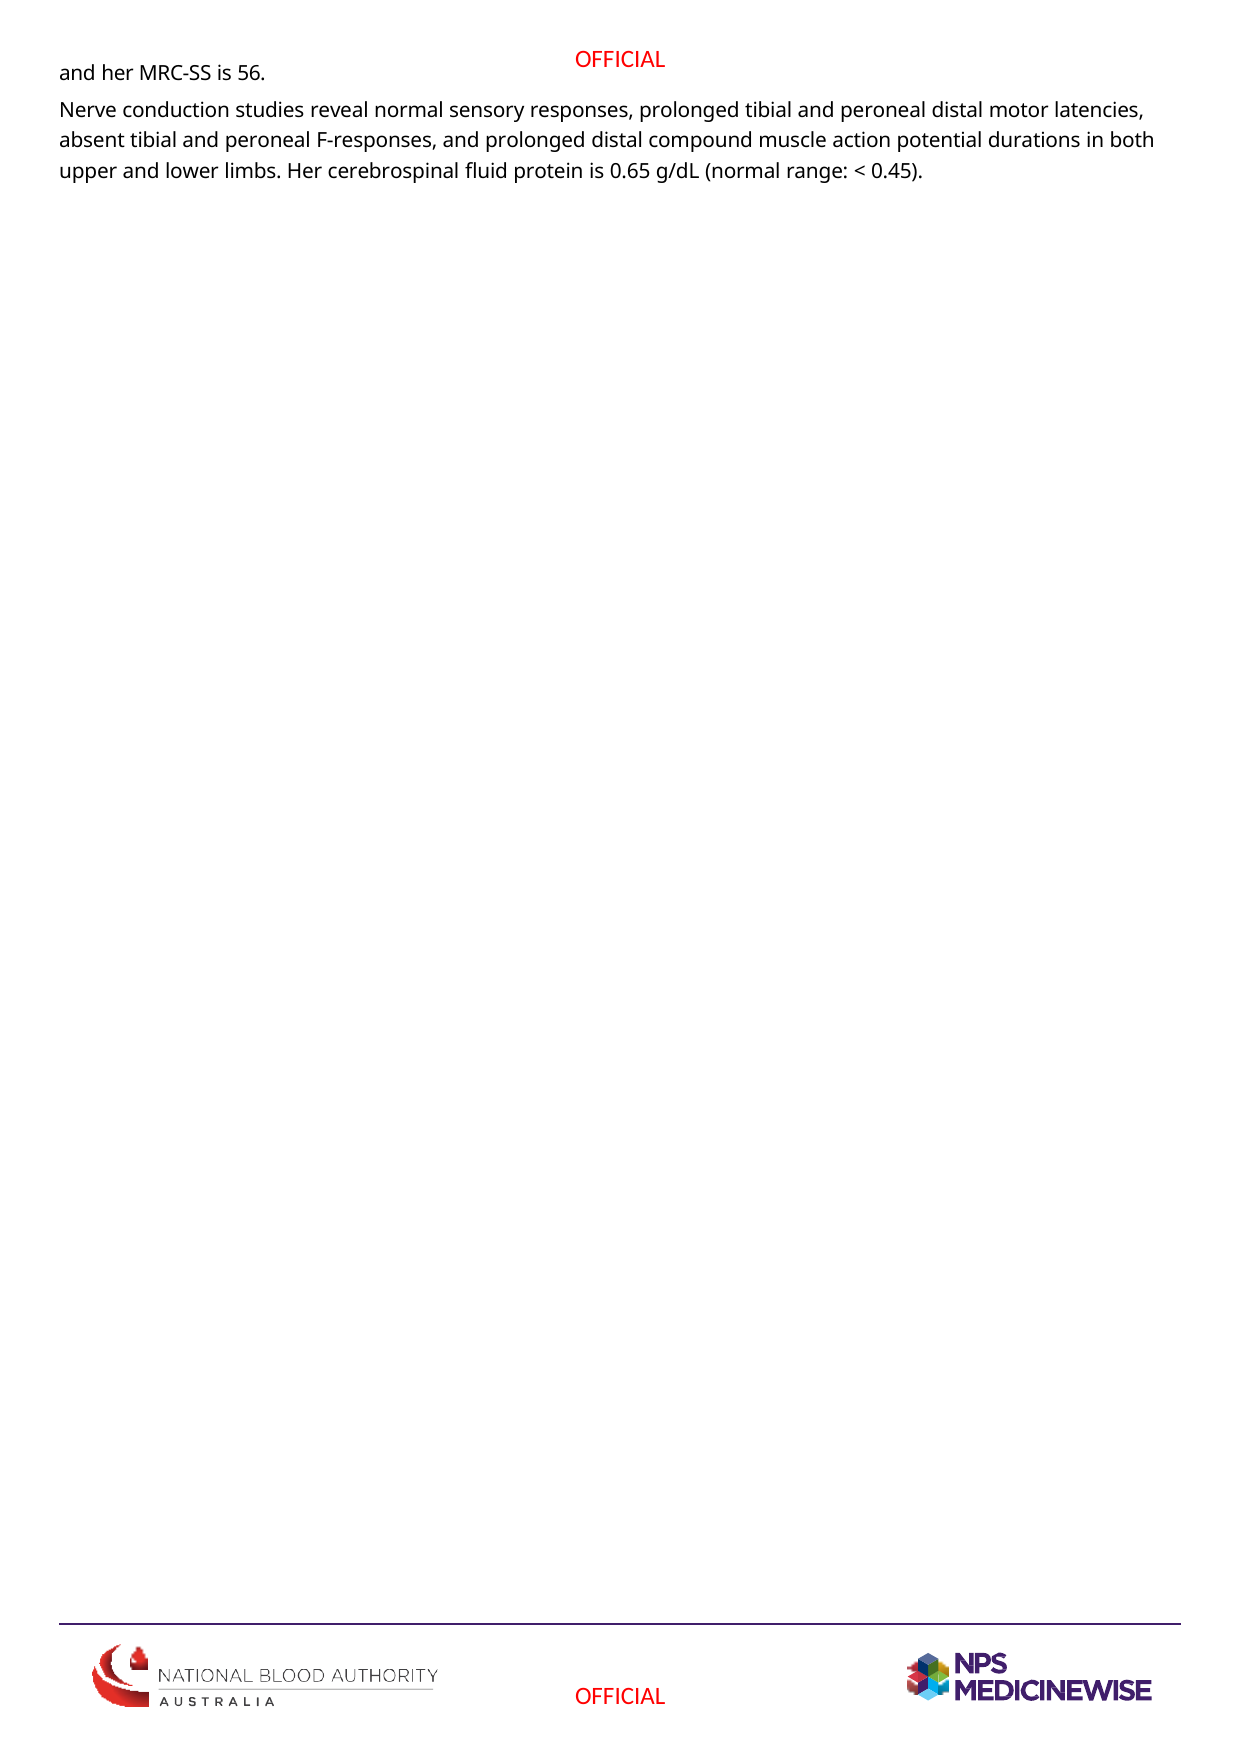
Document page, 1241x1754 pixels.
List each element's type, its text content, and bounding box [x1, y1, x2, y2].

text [59, 58, 1182, 87]
picture [907, 1658, 918, 1695]
picture [938, 1658, 949, 1685]
picture [159, 1669, 438, 1682]
text Nerve conduction studies reveal normal sensory responses, prolonged tibial and peroneal distal motor latencies, absent tibial and peroneal F-responses, and prolonged distal compound muscle action potential durations in both upper and lower limbs. Her cerebrospinal fluid protein is 0.65 g/dL (normal range: < 0.45). [59, 95, 1182, 184]
picture [92, 1641, 149, 1707]
